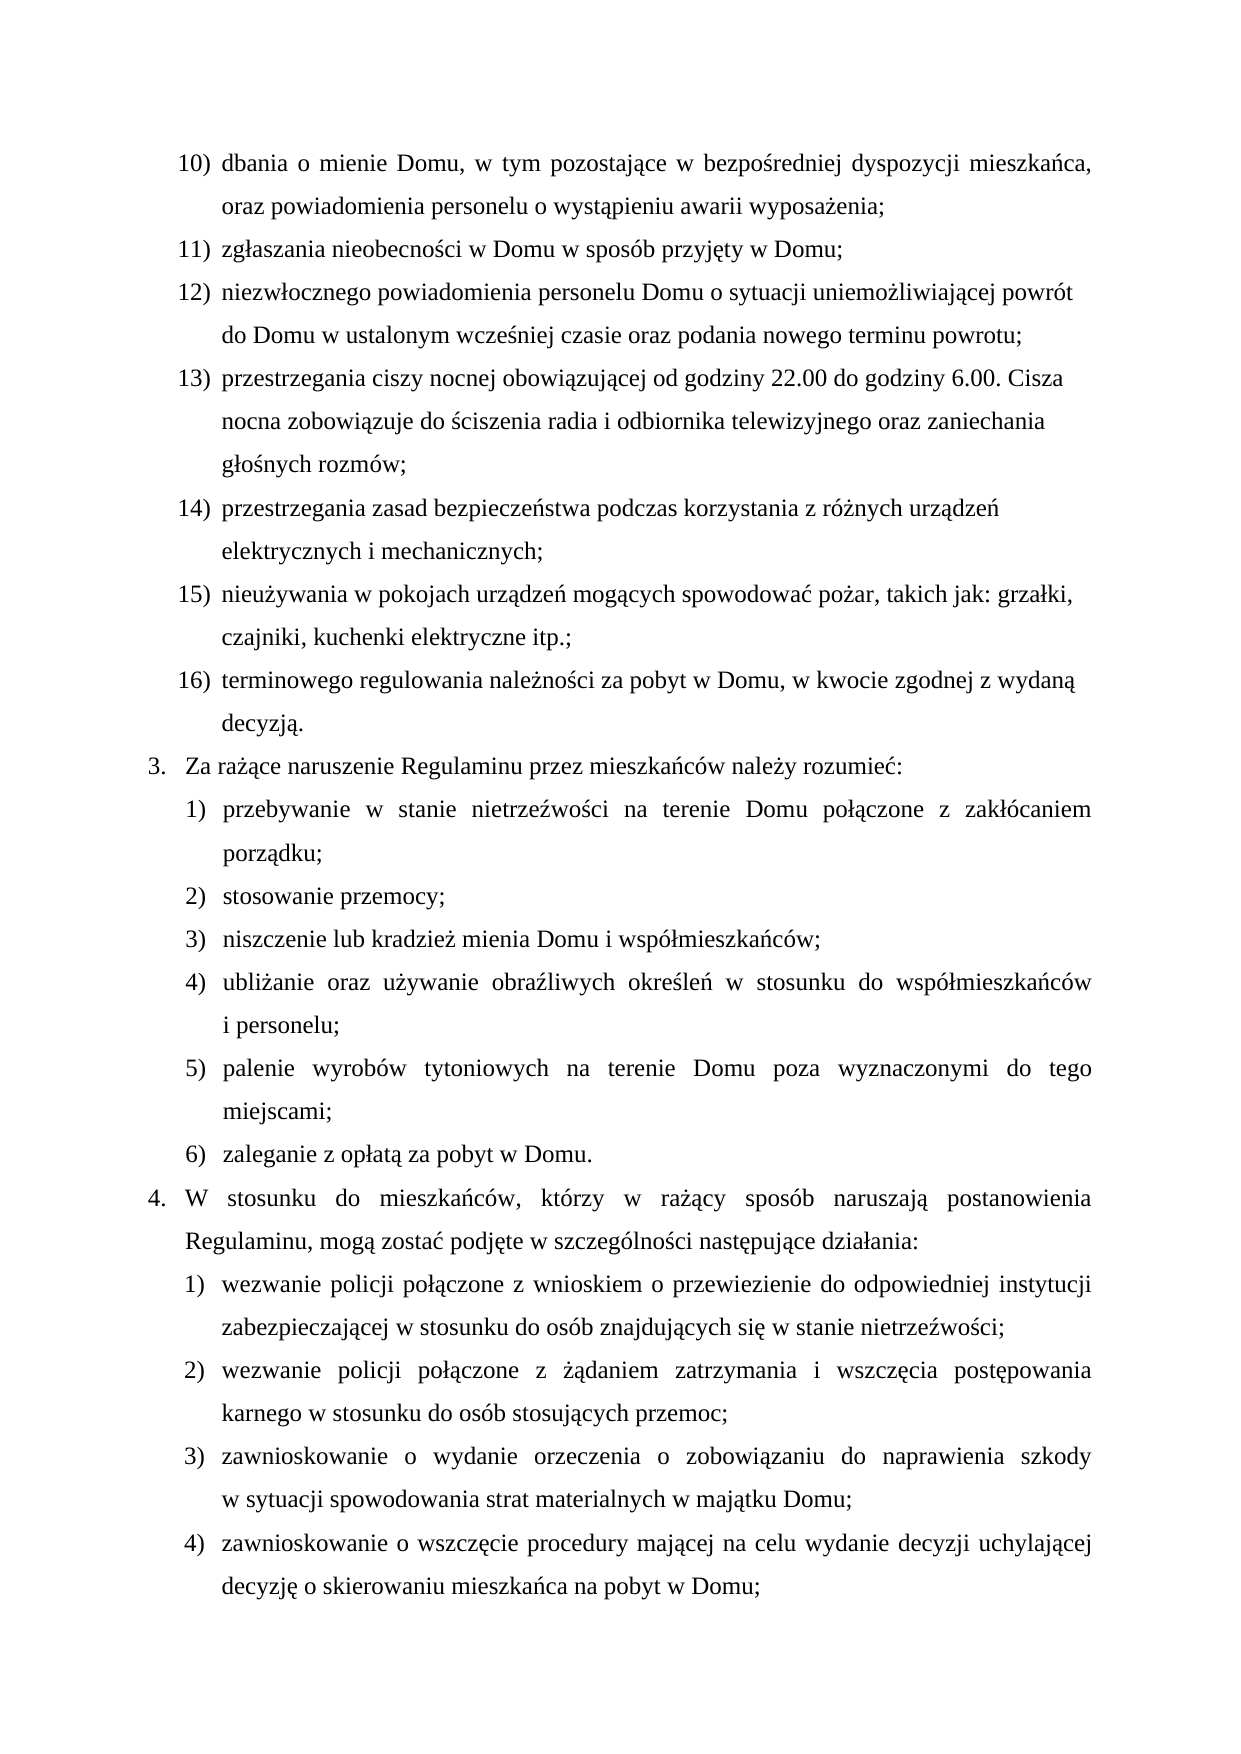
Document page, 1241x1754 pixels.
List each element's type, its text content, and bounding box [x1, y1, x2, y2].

list stosowanie przemocy; [185, 881, 1093, 909]
list wezwanie policji połączone z wnioskiem o przewiezienie do odpowiedniej instytucji zabezpieczającej w stosunku do osób znajdujących się w stanie nietrzeźwości; [184, 1269, 1093, 1341]
list przestrzegania zasad bezpieczeństwa podczas korzystania z różnych urządzeń elektrycznych i mechanicznych; [177, 493, 1093, 564]
list zawnioskowanie o wszczęcie procedury mającej na celu wydanie decyzji uchylającej decyzję o skierowaniu mieszkańca na pobyt w Domu; [184, 1528, 1093, 1599]
list zawnioskowanie o wydanie orzeczenia o zobowiązaniu do naprawienia szkody w sytuacji spowodowania strat materialnych w majątku Domu; [184, 1441, 1093, 1513]
list zgłaszania nieobecności w Domu w sposób przyjęty w Domu; [177, 234, 1093, 263]
list niezwłocznego powiadomienia personelu Domu o sytuacji uniemożliwiającej powrót do Domu w ustalonym wcześniej czasie oraz podania nowego terminu powrotu; [177, 277, 1093, 349]
list Za rażące naruszenie Regulaminu przez mieszkańców należy rozumieć: [148, 751, 1093, 780]
list ubliżanie oraz używanie obraźliwych określeń w stosunku do współmieszkańców i personelu; [185, 967, 1093, 1039]
list dbania o mienie Domu, w tym pozostające w bezpośredniej dyspozycji mieszkańca, oraz powiadomienia personelu o wystąpieniu awarii wyposażenia; [177, 148, 1093, 219]
list wezwanie policji połączone z żądaniem zatrzymania i wszczęcia postępowania karnego w stosunku do osób stosujących przemoc; [184, 1355, 1093, 1427]
list zaleganie z opłatą za pobyt w Domu. [185, 1139, 1093, 1168]
list W stosunku do mieszkańców, którzy w rażący sposób naruszają postanowienia Regulaminu, mogą zostać podjęte w szczególności następujące działania: [148, 1183, 1093, 1254]
list niszczenie lub kradzież mienia Domu i współmieszkańców; [185, 924, 1093, 953]
list przestrzegania ciszy nocnej obowiązującej od godziny 22.00 do godziny 6.00. Cisza nocna zobowiązuje do ściszenia radia i odbiornika telewizyjnego oraz zaniechania głośnych rozmów; [177, 363, 1093, 478]
list palenie wyrobów tytoniowych na terenie Domu poza wyznaczonymi do tego miejscami; [185, 1053, 1093, 1125]
list nieużywania w pokojach urządzeń mogących spowodować pożar, takich jak: grzałki, czajniki, kuchenki elektryczne itp.; [177, 579, 1093, 651]
list przebywanie w stanie nietrzeźwości na terenie Domu połączone z zakłócaniem porządku; [185, 794, 1093, 866]
list terminowego regulowania należności za pobyt w Domu, w kwocie zgodnej z wydaną decyzją. [177, 665, 1093, 737]
